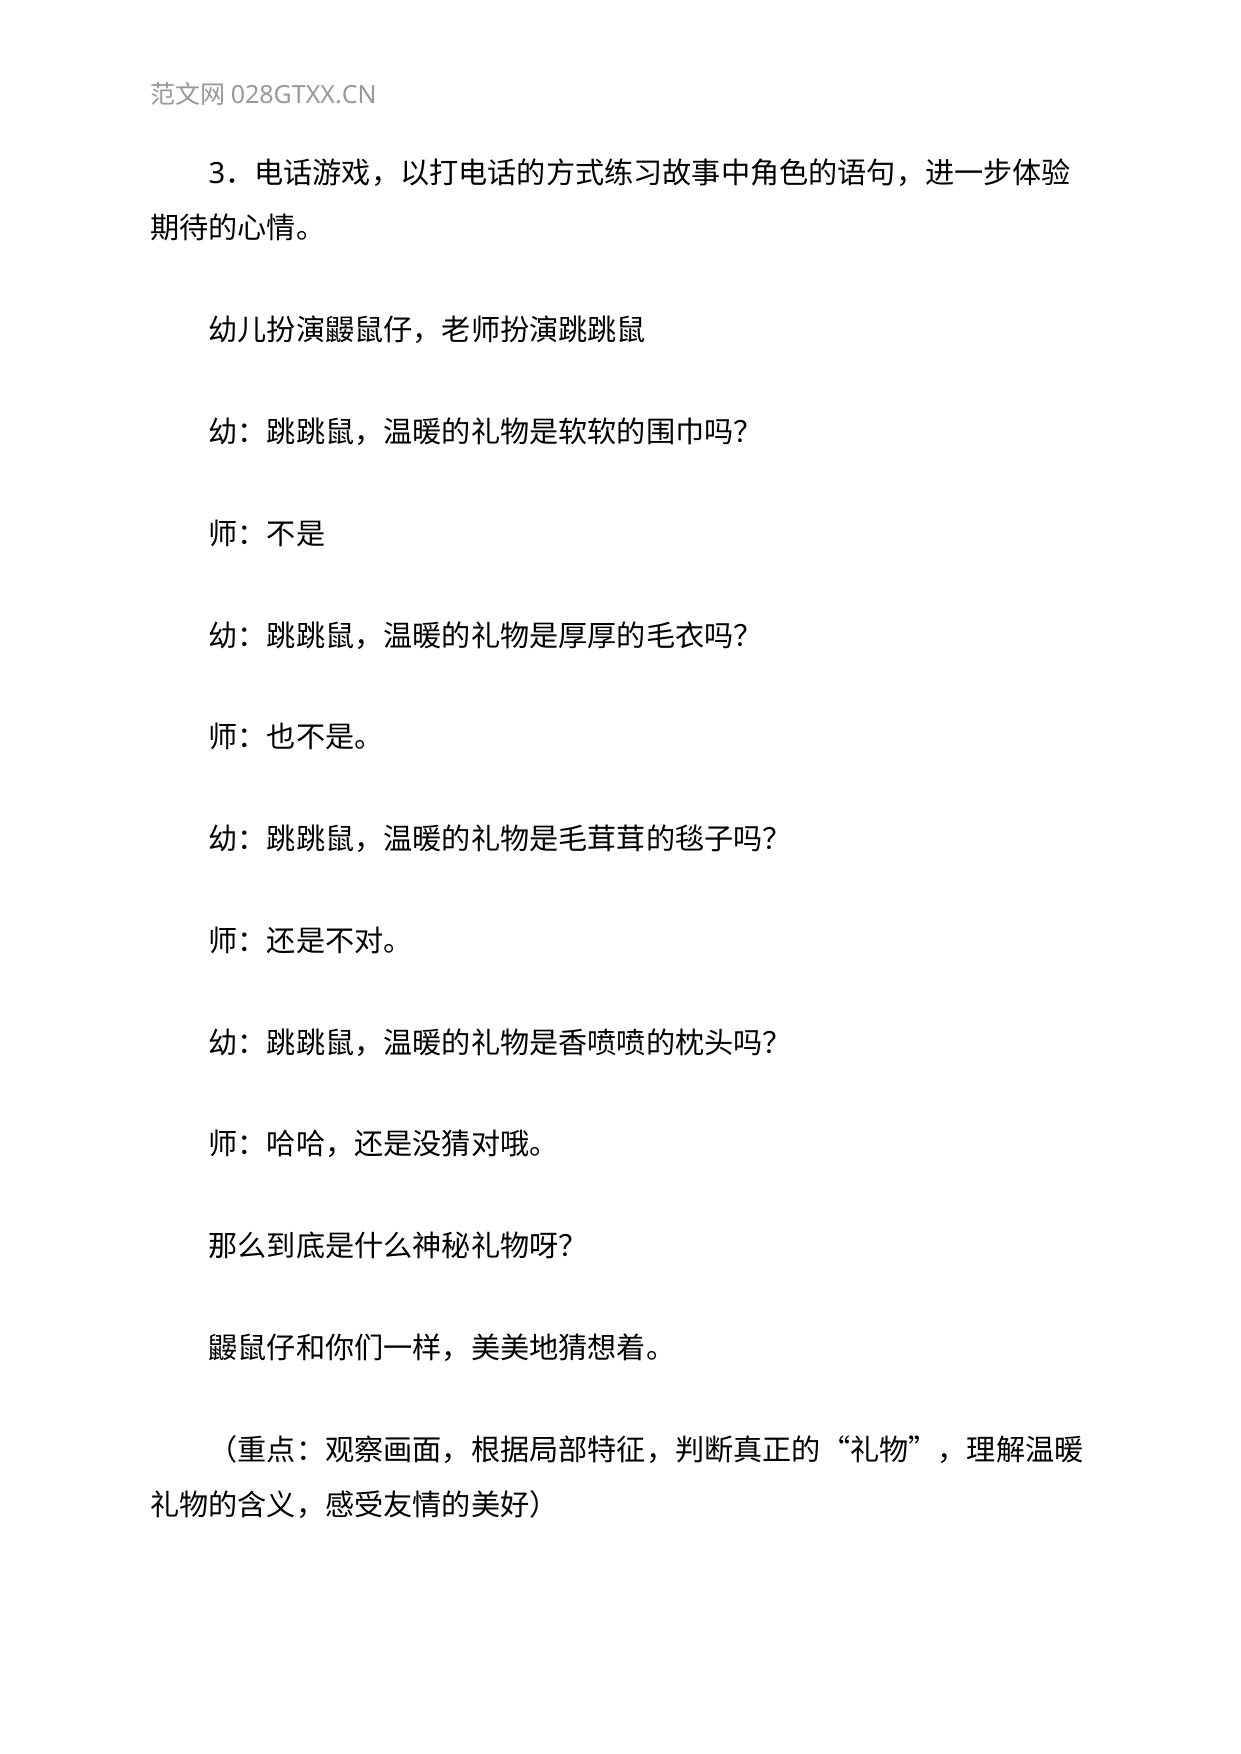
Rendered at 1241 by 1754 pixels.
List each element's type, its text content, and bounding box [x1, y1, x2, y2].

text 3．电话游戏，以打电话的方式练习故事中角色的语句，进一步体验期待的心情。 [150, 150, 1090, 247]
text 幼：跳跳鼠，温暖的礼物是软软的围巾吗？ [150, 408, 1090, 451]
text 那么到底是什么神秘礼物呀？ [150, 1223, 1090, 1265]
text 幼：跳跳鼠，温暖的礼物是香喷喷的枕头吗？ [150, 1019, 1090, 1061]
text （重点：观察画面，根据局部特征，判断真正的“礼物”，理解温暖礼物的含义，感受友情的美好） [150, 1426, 1090, 1523]
text 师：不是 [150, 510, 1090, 553]
text 幼儿扮演鼹鼠仔，老师扮演跳跳鼠 [150, 307, 1090, 349]
text 幼：跳跳鼠，温暖的礼物是厚厚的毛衣吗？ [150, 612, 1090, 654]
text 师：也不是。 [150, 714, 1090, 756]
text 幼：跳跳鼠，温暖的礼物是毛茸茸的毯子吗？ [150, 816, 1090, 858]
text 师：哈哈，还是没猜对哦。 [150, 1121, 1090, 1163]
text 鼹鼠仔和你们一样，美美地猜想着。 [150, 1324, 1090, 1367]
text 师：还是不对。 [150, 917, 1090, 960]
